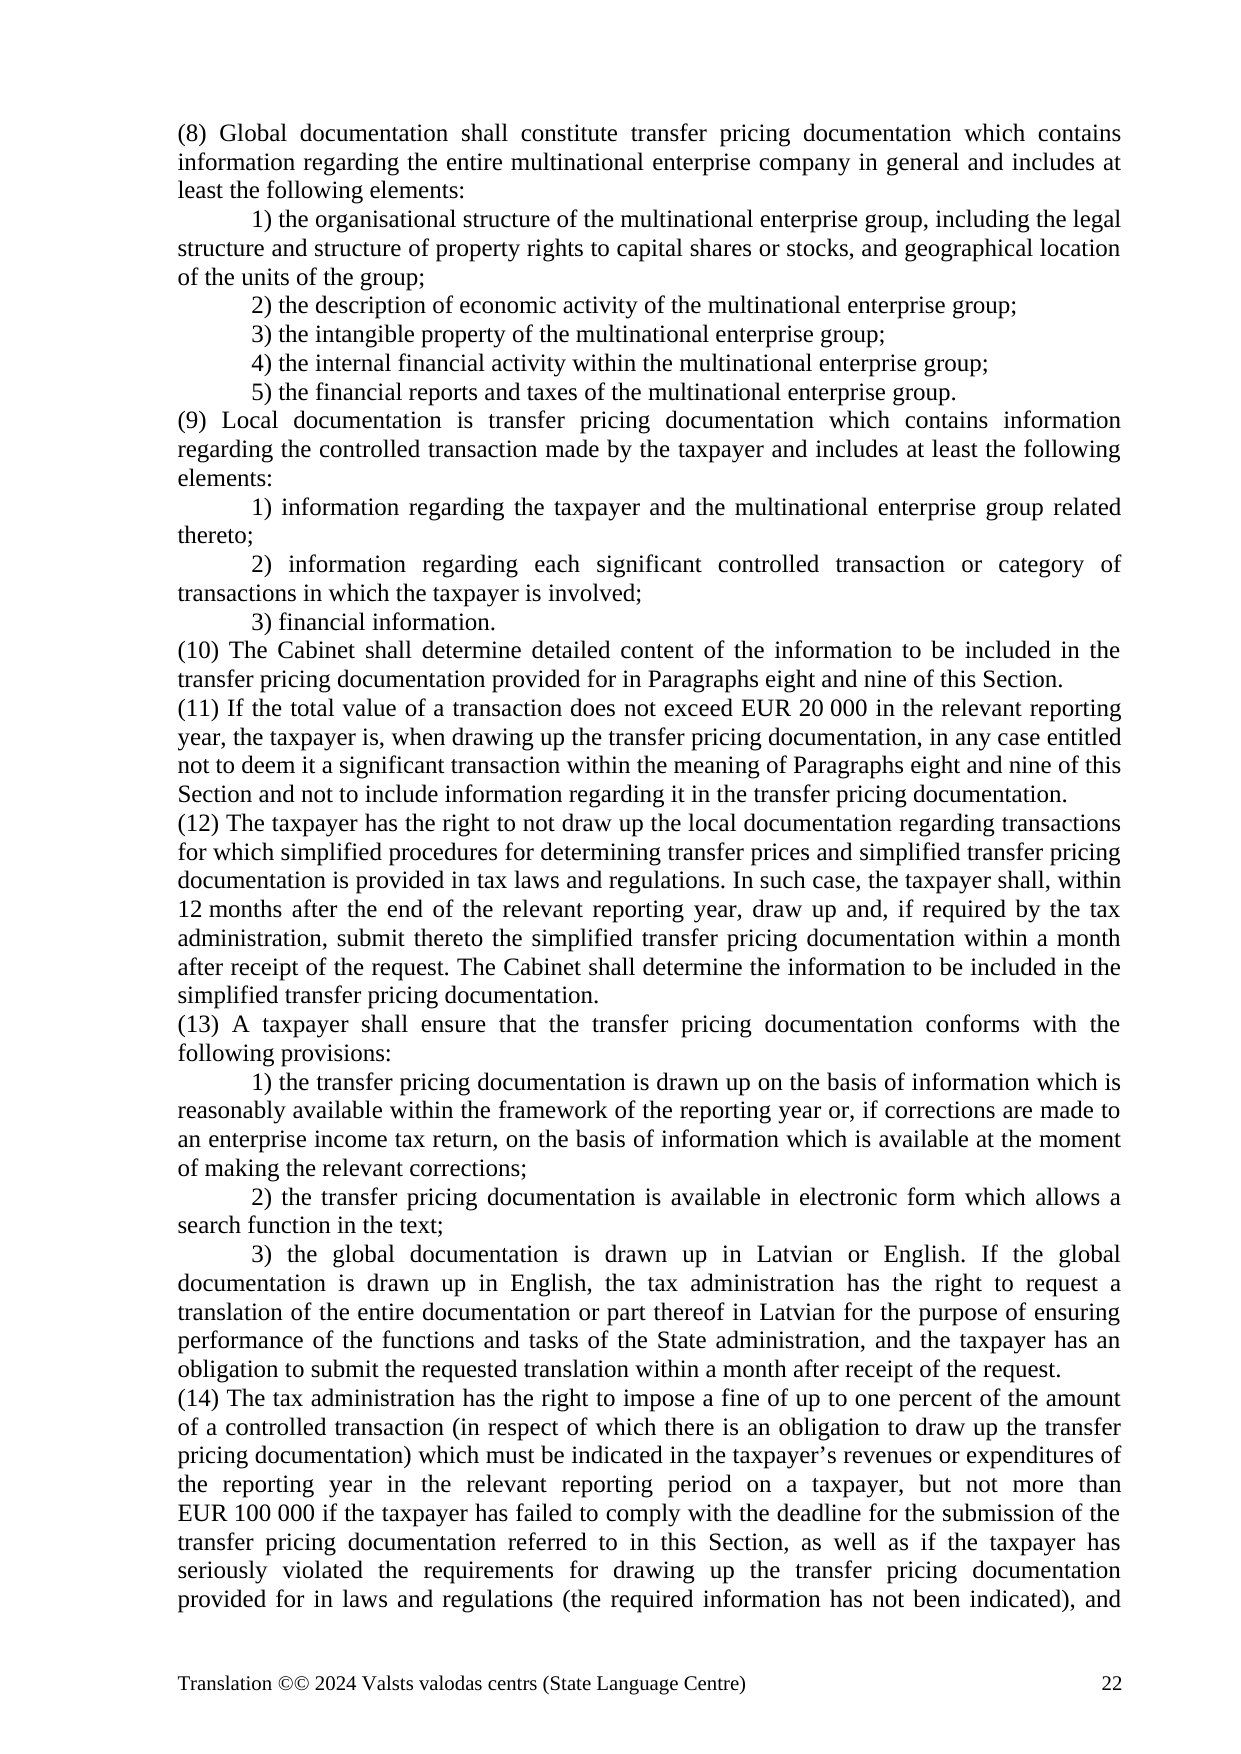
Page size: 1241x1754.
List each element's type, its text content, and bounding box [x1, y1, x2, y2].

text 1) the transfer pricing documentation is drawn up on the basis of information which is reasonably available within the framework of the reporting year or, if corrections are made to an enterprise income tax return, on the basis of information which is available at the moment of making the relevant corrections; [177, 1067, 1122, 1182]
text 3) the intangible property of the multinational enterprise group; [177, 319, 1122, 348]
text 2) information regarding each significant controlled transaction or category of transactions in which the taxpayer is involved; [177, 549, 1122, 607]
text 1) the organisational structure of the multinational enterprise group, including the legal structure and structure of property rights to capital shares or stocks, and geographical location of the units of the group; [177, 204, 1122, 291]
text 1) information regarding the taxpayer and the multinational enterprise group related thereto; [177, 492, 1122, 549]
text 3) financial information. [177, 607, 1122, 636]
text 4) the internal financial activity within the multinational enterprise group; [177, 348, 1122, 377]
text 2) the description of economic activity of the multinational enterprise group; [177, 291, 1122, 319]
text 3) the global documentation is drawn up in Latvian or English. If the global documentation is drawn up in English, the tax administration has the right to request a translation of the entire documentation or part thereof in Latvian for the purpose of ensuring performance of the functions and tasks of the State administration, and the taxpayer has an obligation to submit the requested translation within a month after receipt of the request. [177, 1239, 1122, 1383]
text (9) Local documentation is transfer pricing documentation which contains information regarding the controlled transaction made by the taxpayer and includes at least the following elements: [177, 406, 1122, 492]
text (13) A taxpayer shall ensure that the transfer pricing documentation conforms with the following provisions: [177, 1009, 1122, 1067]
text (8) Global documentation shall constitute transfer pricing documentation which contains information regarding the entire multinational enterprise company in general and includes at least the following elements: [177, 118, 1122, 204]
text (12) The taxpayer has the right to not draw up the local documentation regarding transactions for which simplified procedures for determining transfer prices and simplified transfer pricing documentation is provided in tax laws and regulations. In such case, the taxpayer shall, within 12 months after the end of the relevant reporting year, draw up and, if required by the tax administration, submit thereto the simplified transfer pricing documentation within a month after receipt of the request. The Cabinet shall determine the information to be included in the simplified transfer pricing documentation. [177, 808, 1122, 1009]
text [177, 1383, 1122, 1613]
text 5) the financial reports and taxes of the multinational enterprise group. [177, 377, 1122, 406]
text 2) the transfer pricing documentation is available in electronic form which allows a search function in the text; [177, 1182, 1122, 1239]
text (11) If the total value of a transaction does not exceed EUR 20 000 in the relevant reporting year, the taxpayer is, when drawing up the transfer pricing documentation, in any case entitled not to deem it a significant transaction within the meaning of Paragraphs eight and nine of this Section and not to include information regarding it in the transfer pricing documentation. [177, 693, 1122, 808]
text (10) The Cabinet shall determine detailed content of the information to be included in the transfer pricing documentation provided for in Paragraphs eight and nine of this Section. [177, 636, 1122, 693]
